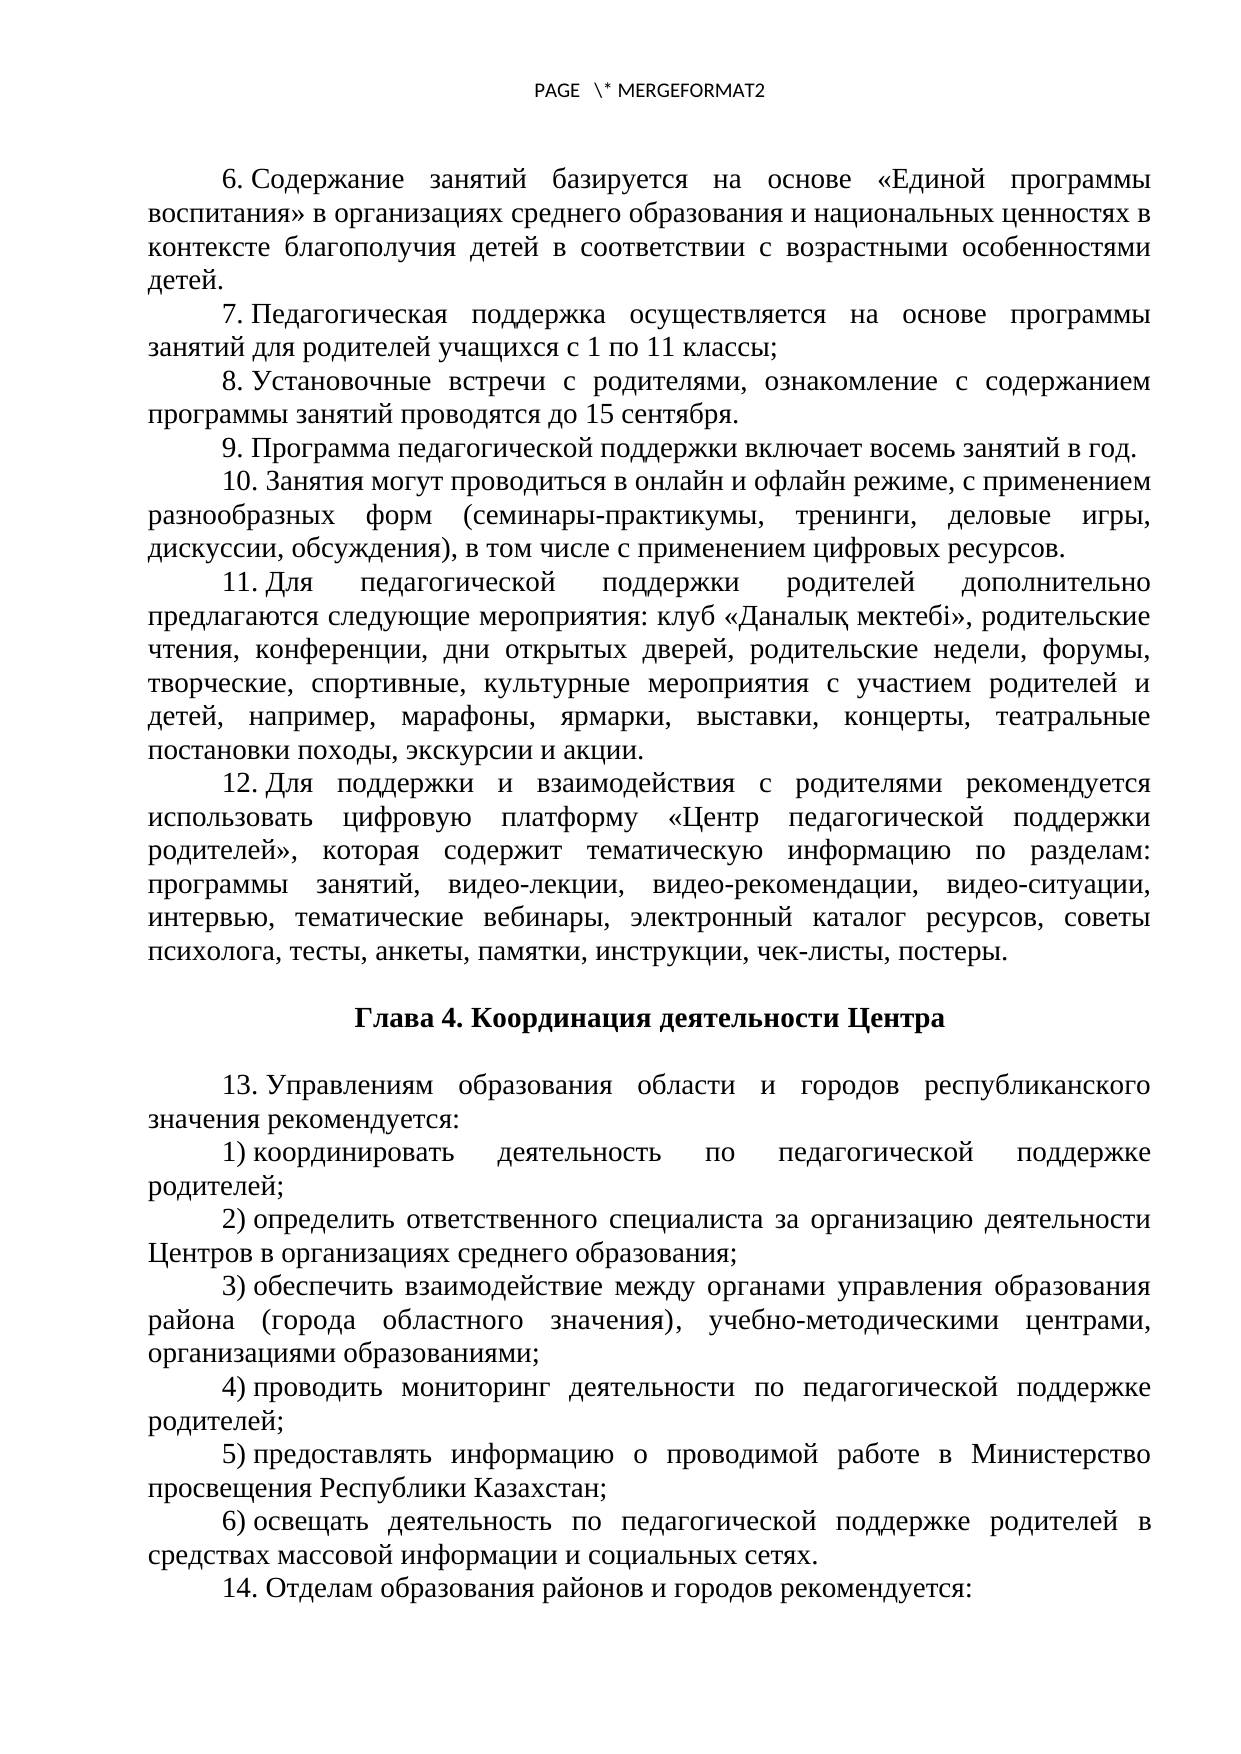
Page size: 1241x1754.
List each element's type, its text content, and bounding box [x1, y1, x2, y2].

list Педагогическая поддержка осуществляется на основе программы занятий для родителей учащихся с 1 по 11 классы; [148, 296, 1152, 363]
text Глава 4. Координация деятельности Центра [848, 1000, 1152, 1034]
list Содержание занятий базируется на основе «Единой программы воспитания» в организациях среднего образования и национальных ценностях в контексте благополучия детей в соответствии с возрастными особенностями детей. [148, 162, 1152, 296]
list Управлениям образования области и городов республиканского значения рекомендуется: [148, 1067, 1152, 1134]
list Для поддержки и взаимодействия с родителями рекомендуется использовать цифровую платформу «Центр педагогической поддержки родителей», которая содержит тематическую информацию по разделам: программы занятий, видео-лекции, видео-рекомендации, видео-ситуации, интервью, тематические вебинары, электронный каталог ресурсов, советы психолога, тесты, анкеты, памятки, инструкции, чек-листы, постеры. [148, 765, 1152, 967]
text Глава 4. Координация деятельности Центра [148, 1000, 471, 1034]
list Отделам образования районов и городов рекомендуется: [148, 1570, 1152, 1604]
list освещать деятельность по педагогической поддержке родителей в средствах массовой информации и социальных сетях. [148, 1503, 1152, 1570]
list Занятия могут проводиться в онлайн и офлайн режиме, с применением разнообразных форм (семинары-практикумы, тренинги, деловые игры, дискуссии, обсуждения), в том числе с применением цифровых ресурсов. [148, 463, 1152, 564]
list координировать деятельность по педагогической поддержке родителей; [148, 1134, 1152, 1201]
list Для педагогической поддержки родителей дополнительно предлагаются следующие мероприятия: клуб «Даналық мектебі», родительские чтения, конференции, дни открытых дверей, родительские недели, форумы, творческие, спортивные, культурные мероприятия с участием родителей и детей, например, марафоны, ярмарки, выставки, концерты, театральные постановки походы, экскурсии и акции. [148, 564, 1152, 765]
list Установочные встречи с родителями, ознакомление с содержанием программы занятий проводятся до 15 сентября. [148, 363, 1152, 430]
list обеспечить взаимодействие между органами управления образования района (города областного значения), учебно-методическими центрами, организациями образованиями; [148, 1268, 1152, 1369]
list проводить мониторинг деятельности по педагогической поддержке родителей; [148, 1369, 1152, 1436]
list предоставлять информацию о проводимой работе в Министерство просвещения Республики Казахстан; [148, 1436, 1152, 1503]
list определить ответственного специалиста за организацию деятельности Центров в организациях среднего образования; [148, 1201, 1152, 1268]
list Программа педагогической поддержки включает восемь занятий в год. [148, 430, 1152, 463]
